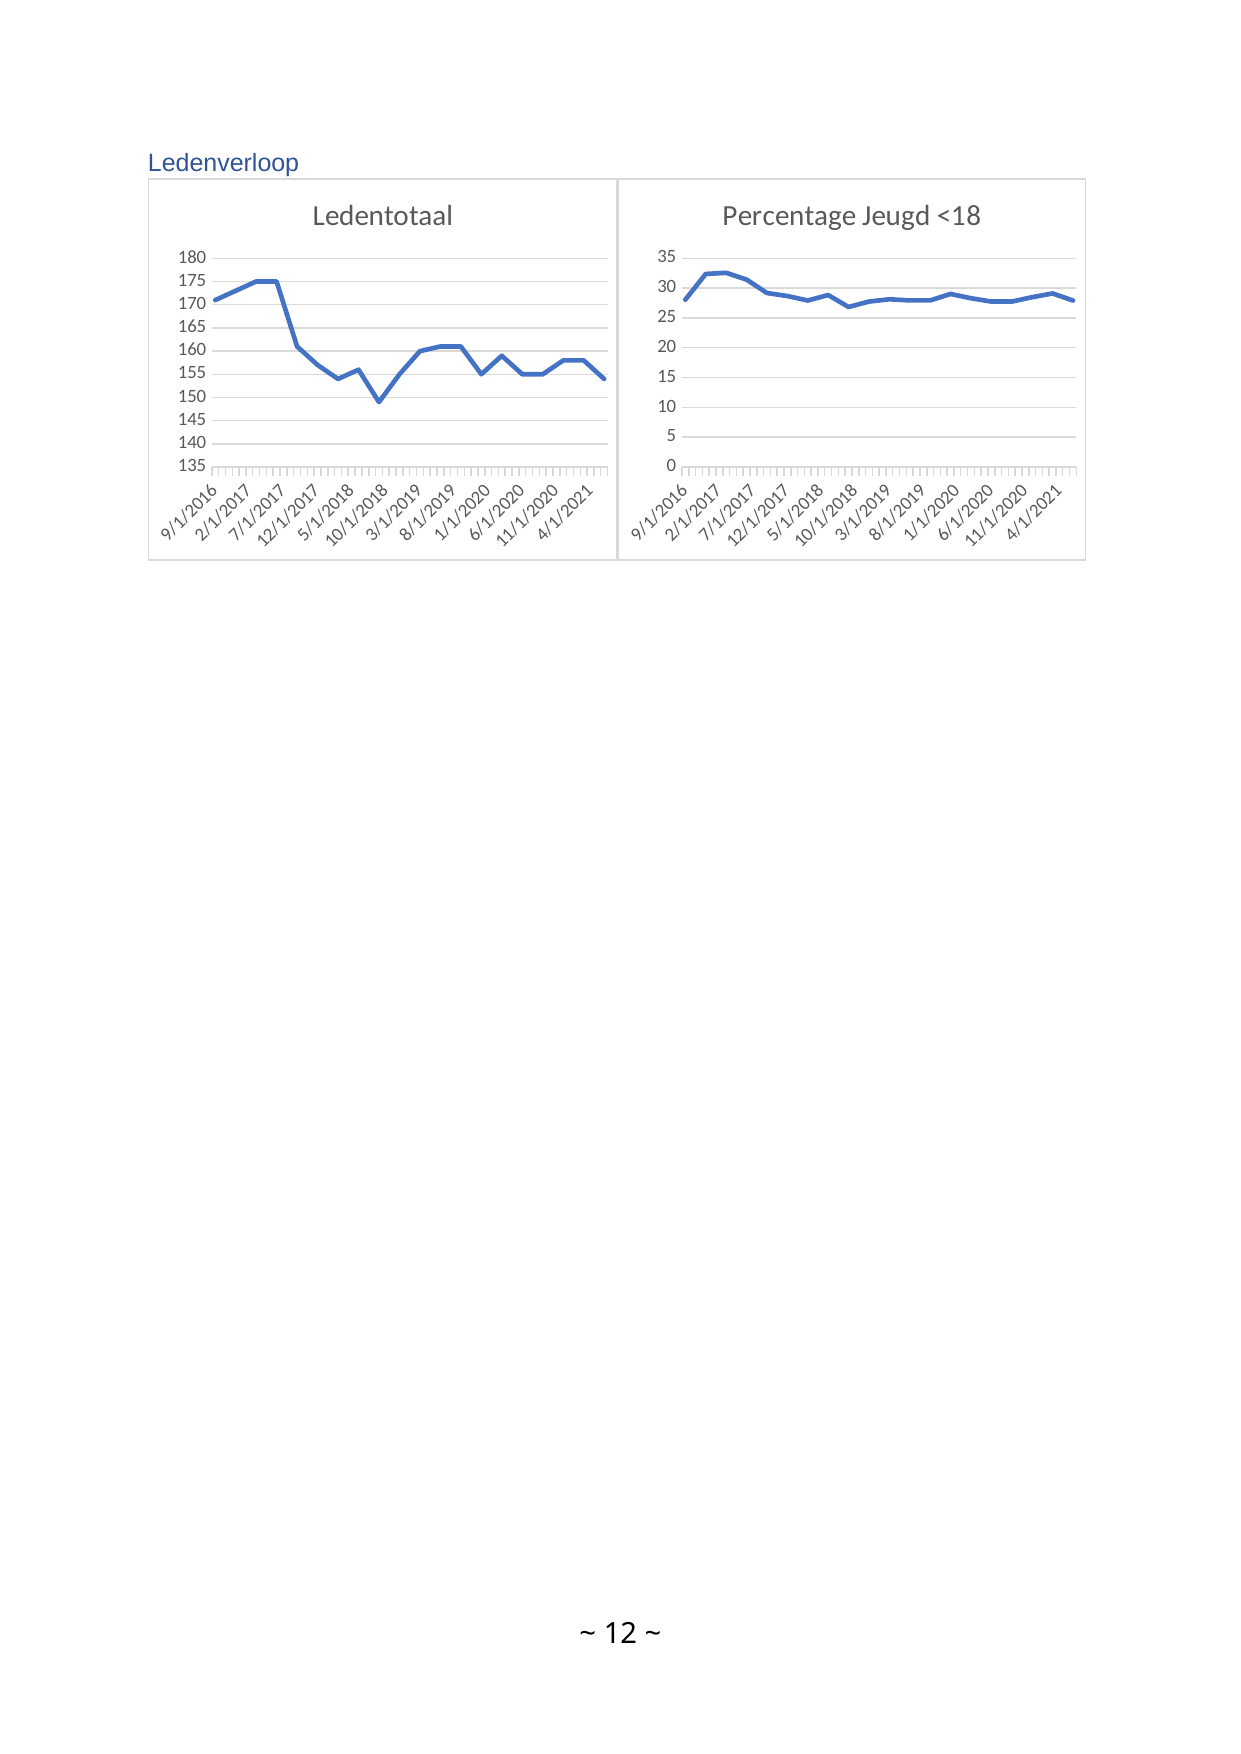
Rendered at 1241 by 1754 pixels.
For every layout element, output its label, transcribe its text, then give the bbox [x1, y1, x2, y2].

subtitle Ledenverloop [148, 148, 1093, 176]
